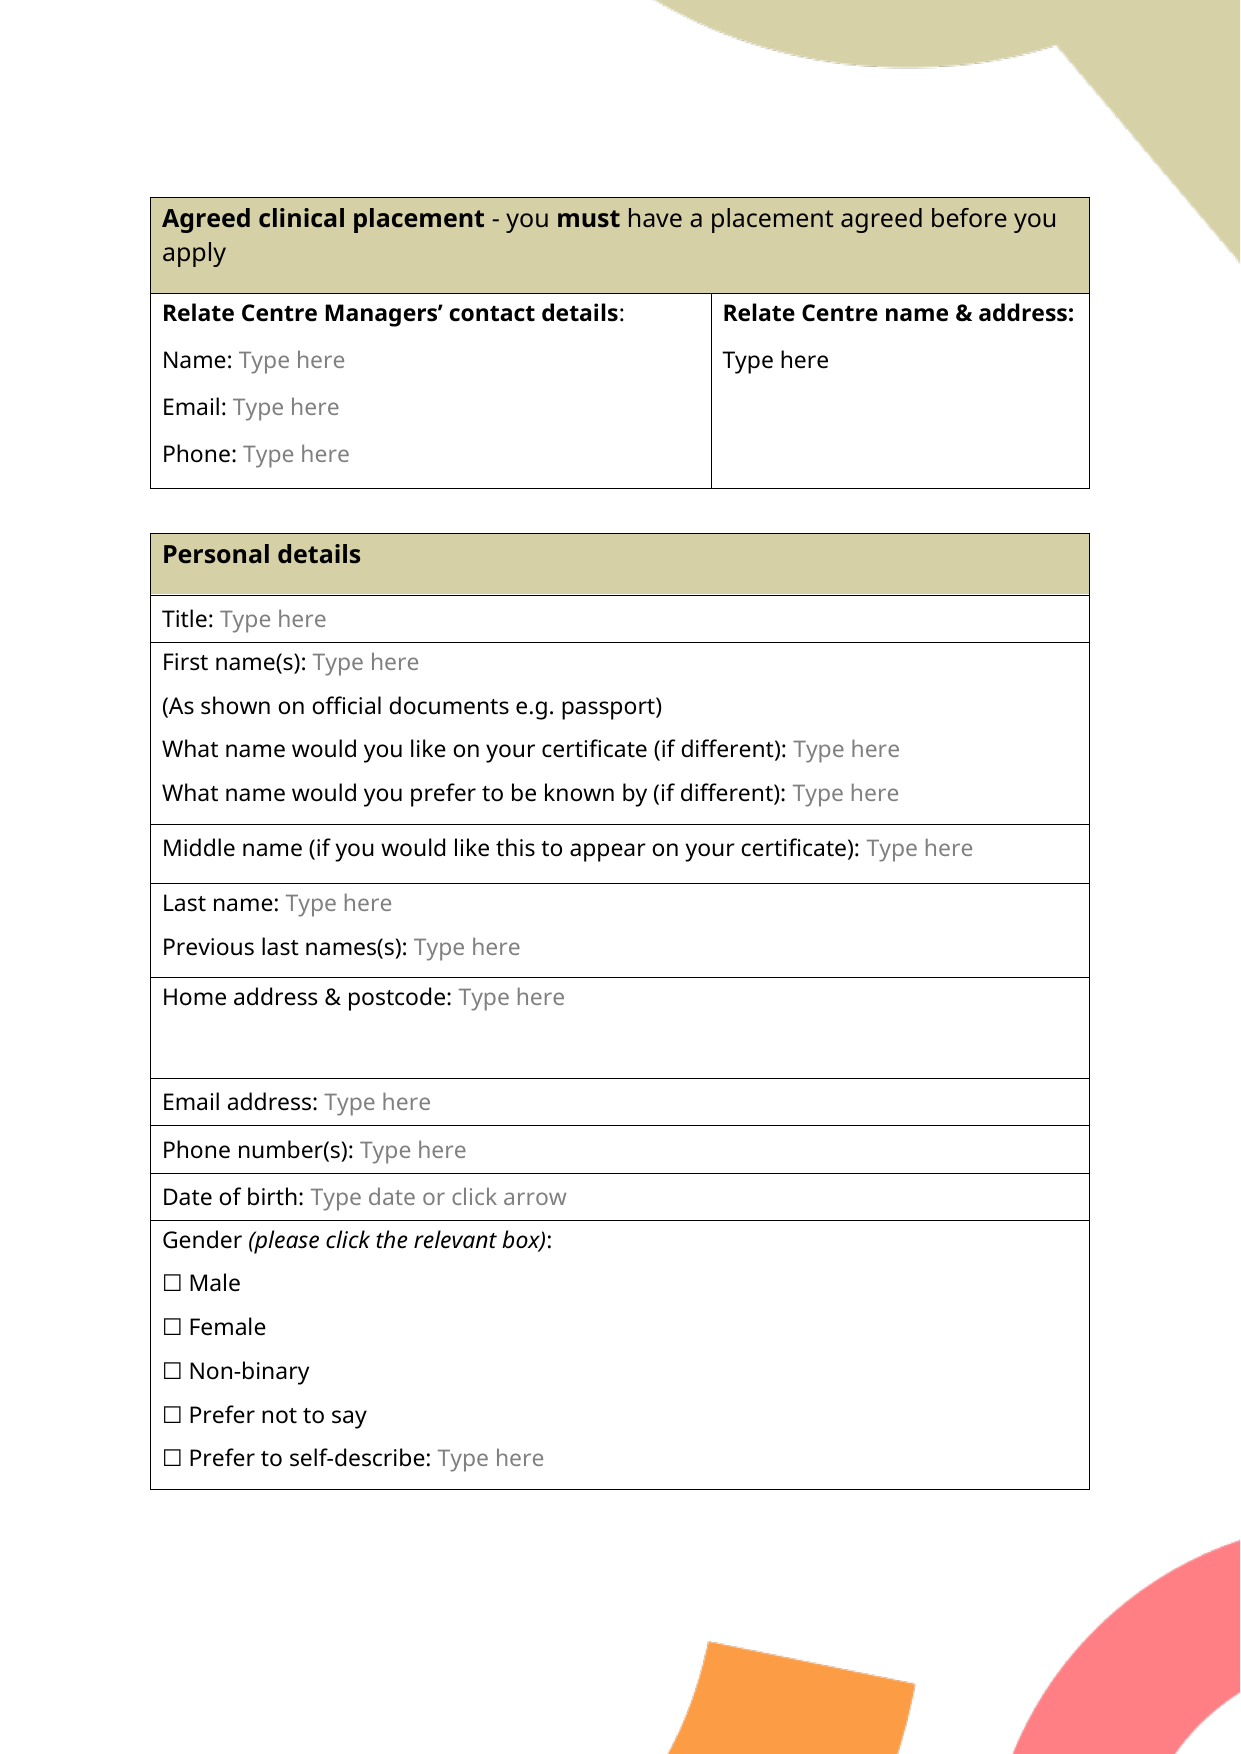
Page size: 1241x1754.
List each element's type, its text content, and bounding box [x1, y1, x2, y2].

table_header Agreed clinical placement - you must have a placement agreed before you apply [151, 198, 1089, 293]
table_cell Middle name (if you would like this to appear on your certificate): [151, 825, 1089, 883]
table_cell Gender (please click the relevant box): Male Female Non-binary Prefer not to say Prefer to self-describe: [151, 1221, 1089, 1489]
table_cell Relate Centre name & address: [712, 294, 1089, 488]
table_cell Email address: [151, 1079, 1089, 1125]
table_cell Relate Centre Managers’ contact details: Name: Email: Phone: [151, 294, 711, 488]
table_cell Last name: Previous last names(s): [151, 884, 1089, 977]
table_cell Phone number(s): [151, 1126, 1089, 1172]
table_cell Home address & postcode: [151, 978, 1089, 1078]
table_cell Title: [151, 596, 1089, 642]
table_cell Date of birth: [151, 1174, 1089, 1220]
table_header Personal details [151, 534, 1089, 594]
table_cell First name(s): (As shown on official documents e.g. passport) What name would you like on your certificate (if different): What name would you prefer to be known by (if different): [151, 643, 1089, 824]
